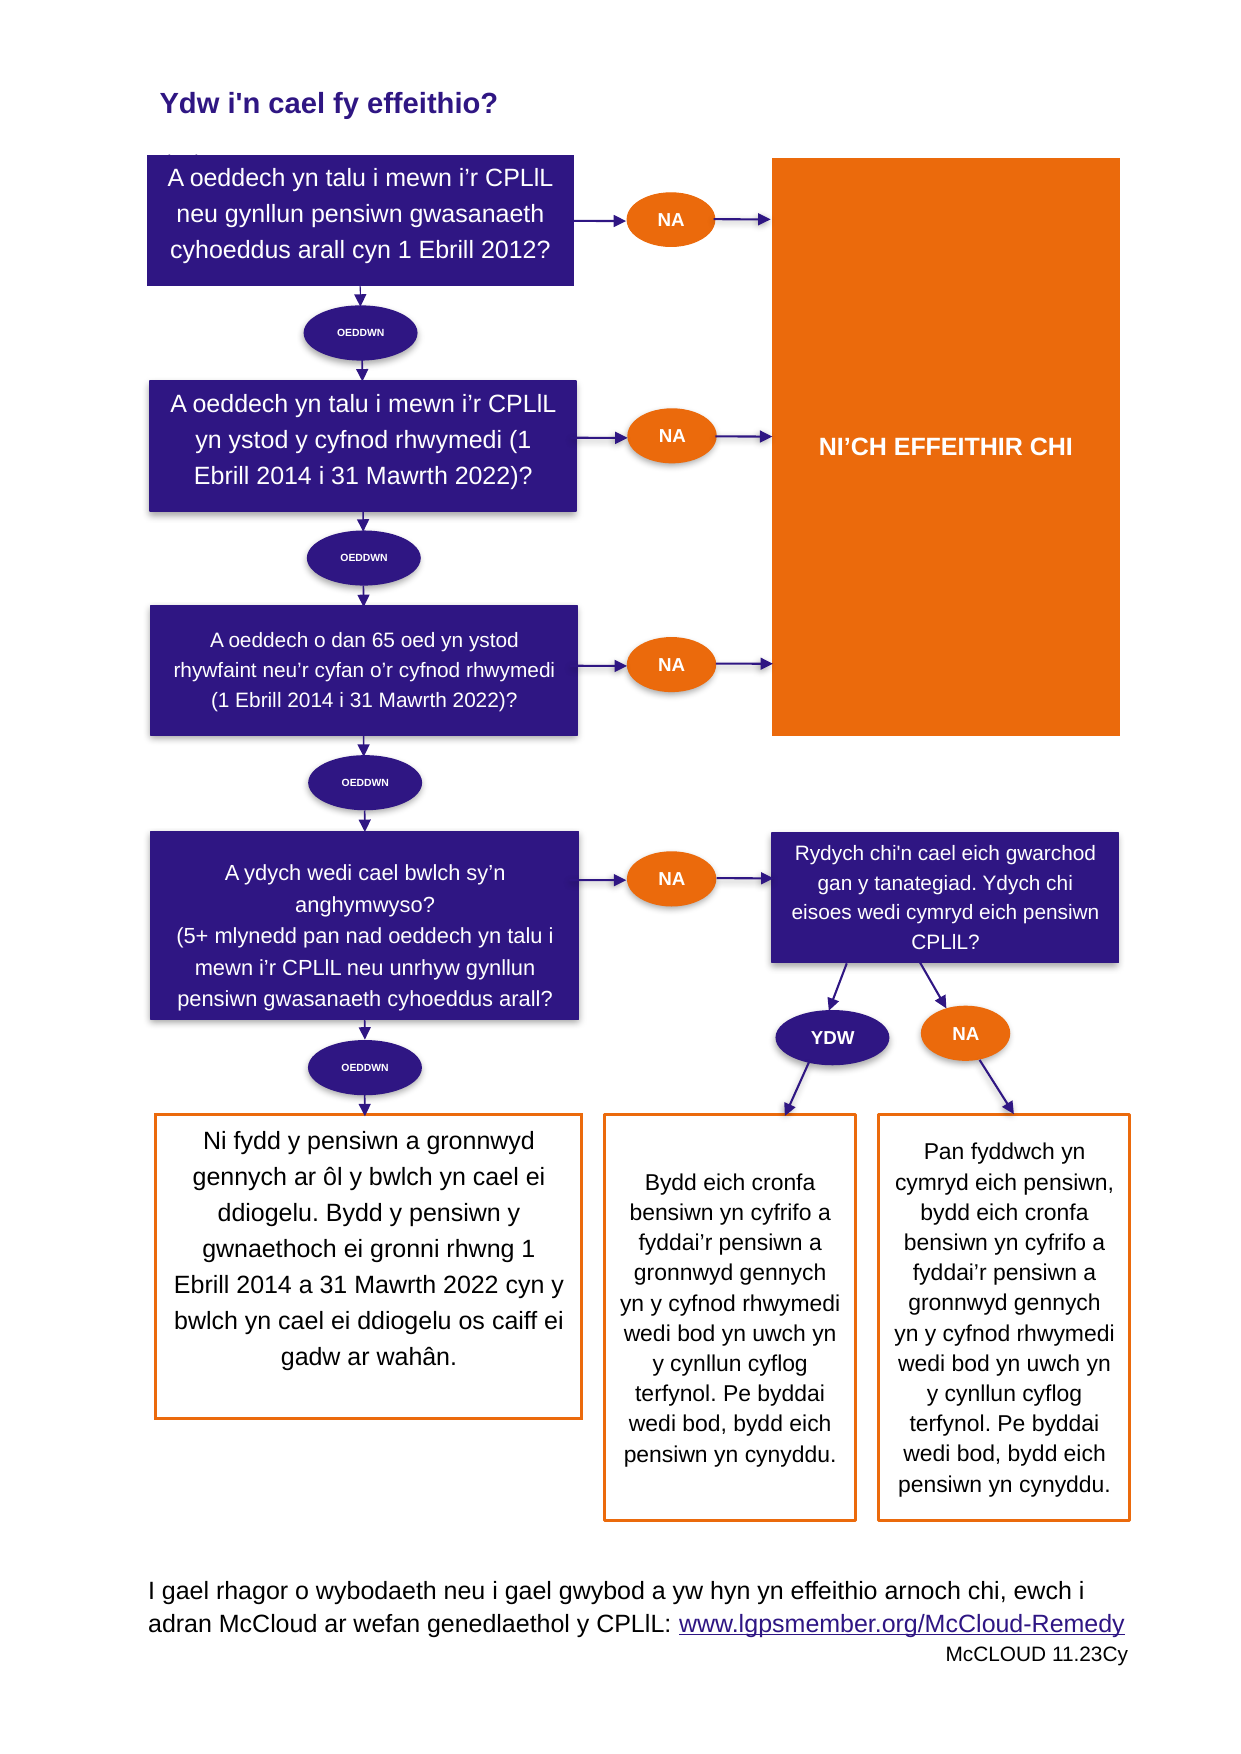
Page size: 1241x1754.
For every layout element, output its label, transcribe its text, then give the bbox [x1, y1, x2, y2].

text t [198, 154, 1128, 190]
subtitle Ydw i'n cael fy effeithio? [148, 86, 1128, 120]
